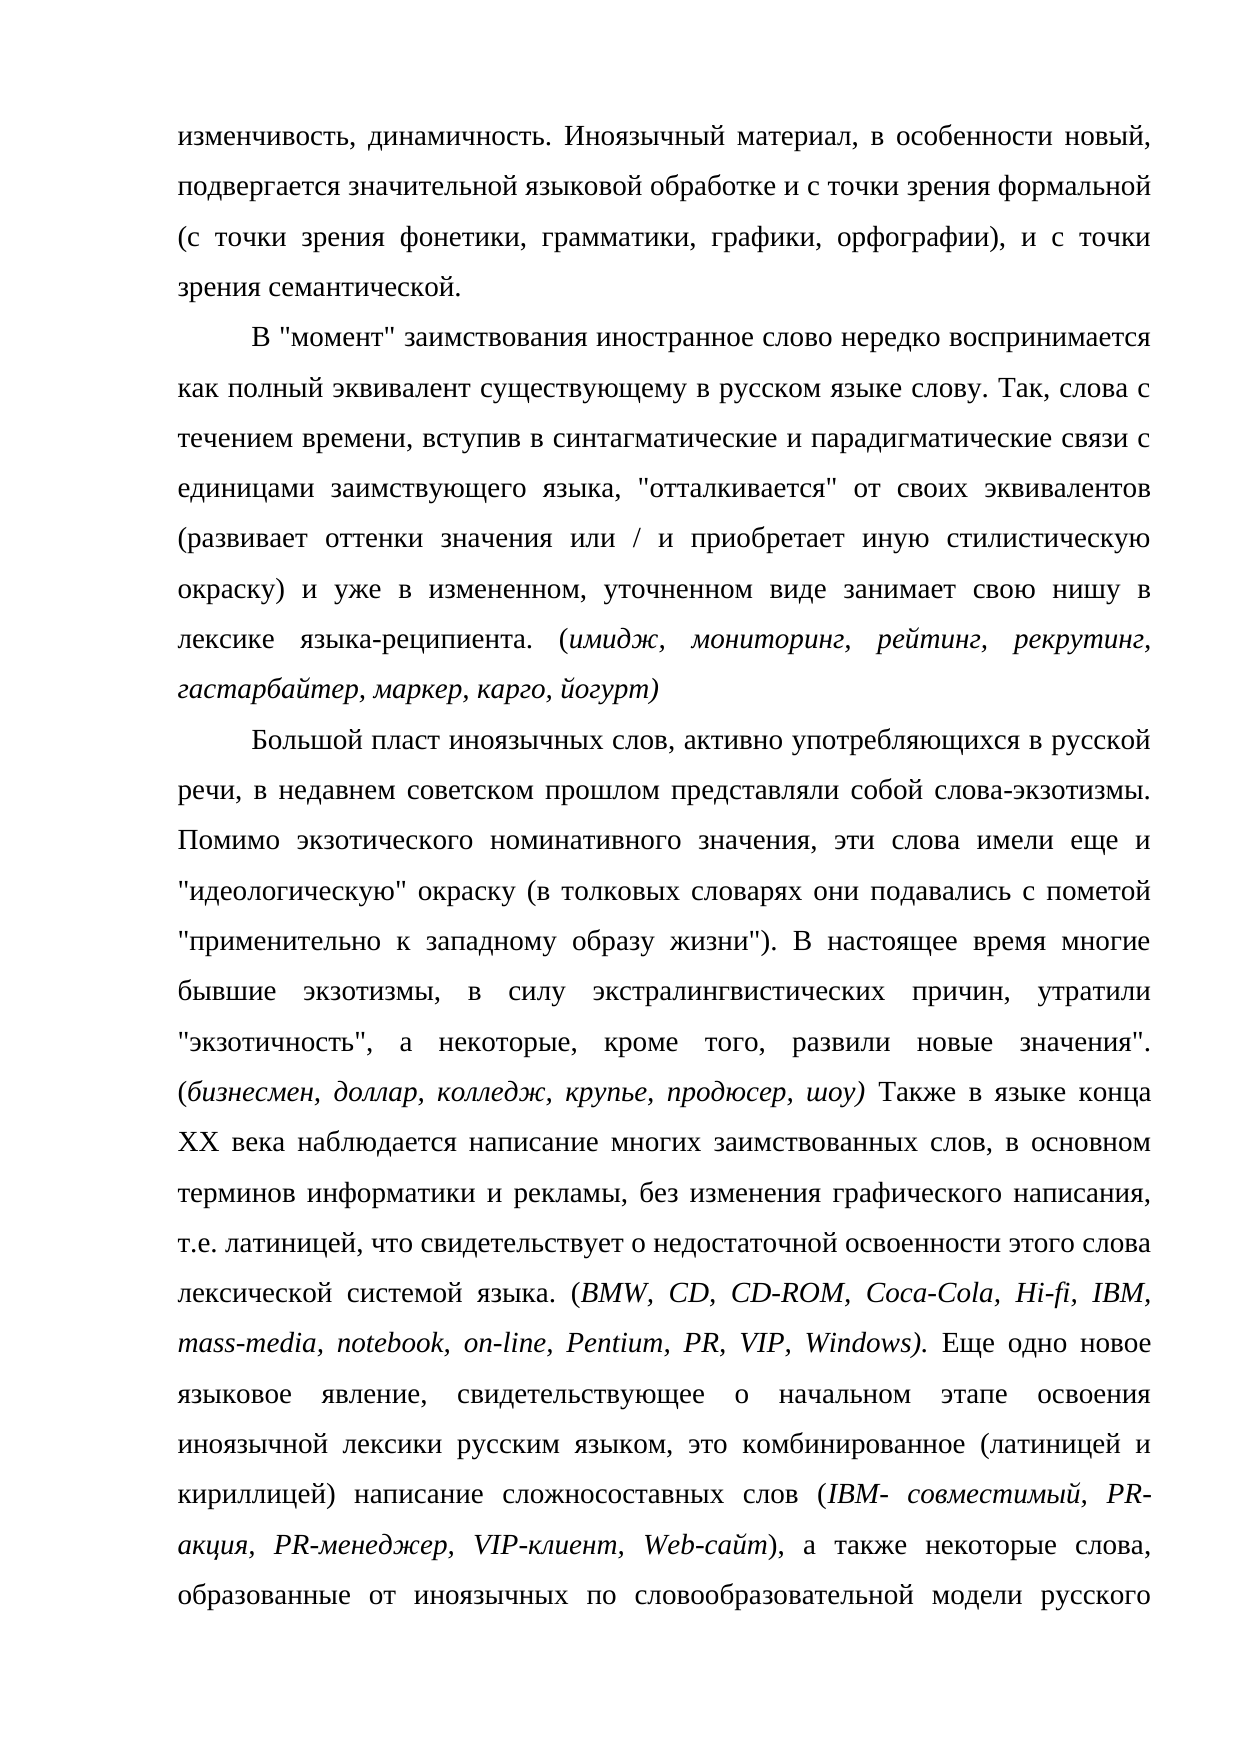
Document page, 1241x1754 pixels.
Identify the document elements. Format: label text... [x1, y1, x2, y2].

text В "момент" заимствования иностранное слово нередко воспринимается как полный эквивалент существующему в русском языке слову. Так, слова с течением времени, вступив в синтагматические и парадигматические связи с единицами заимствующего языка, "отталкивается" от своих эквивалентов (развивает оттенки значения или / и приобретает иную стилистическую окраску) и уже в измененном, уточненном виде занимает свою нишу в лексике языка-реципиента. (имидж, мониторинг, рейтинг, рекрутинг, гастарбайтер, маркер, карго, йогурт) [177, 319, 1152, 705]
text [177, 722, 1152, 1611]
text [177, 118, 1152, 303]
